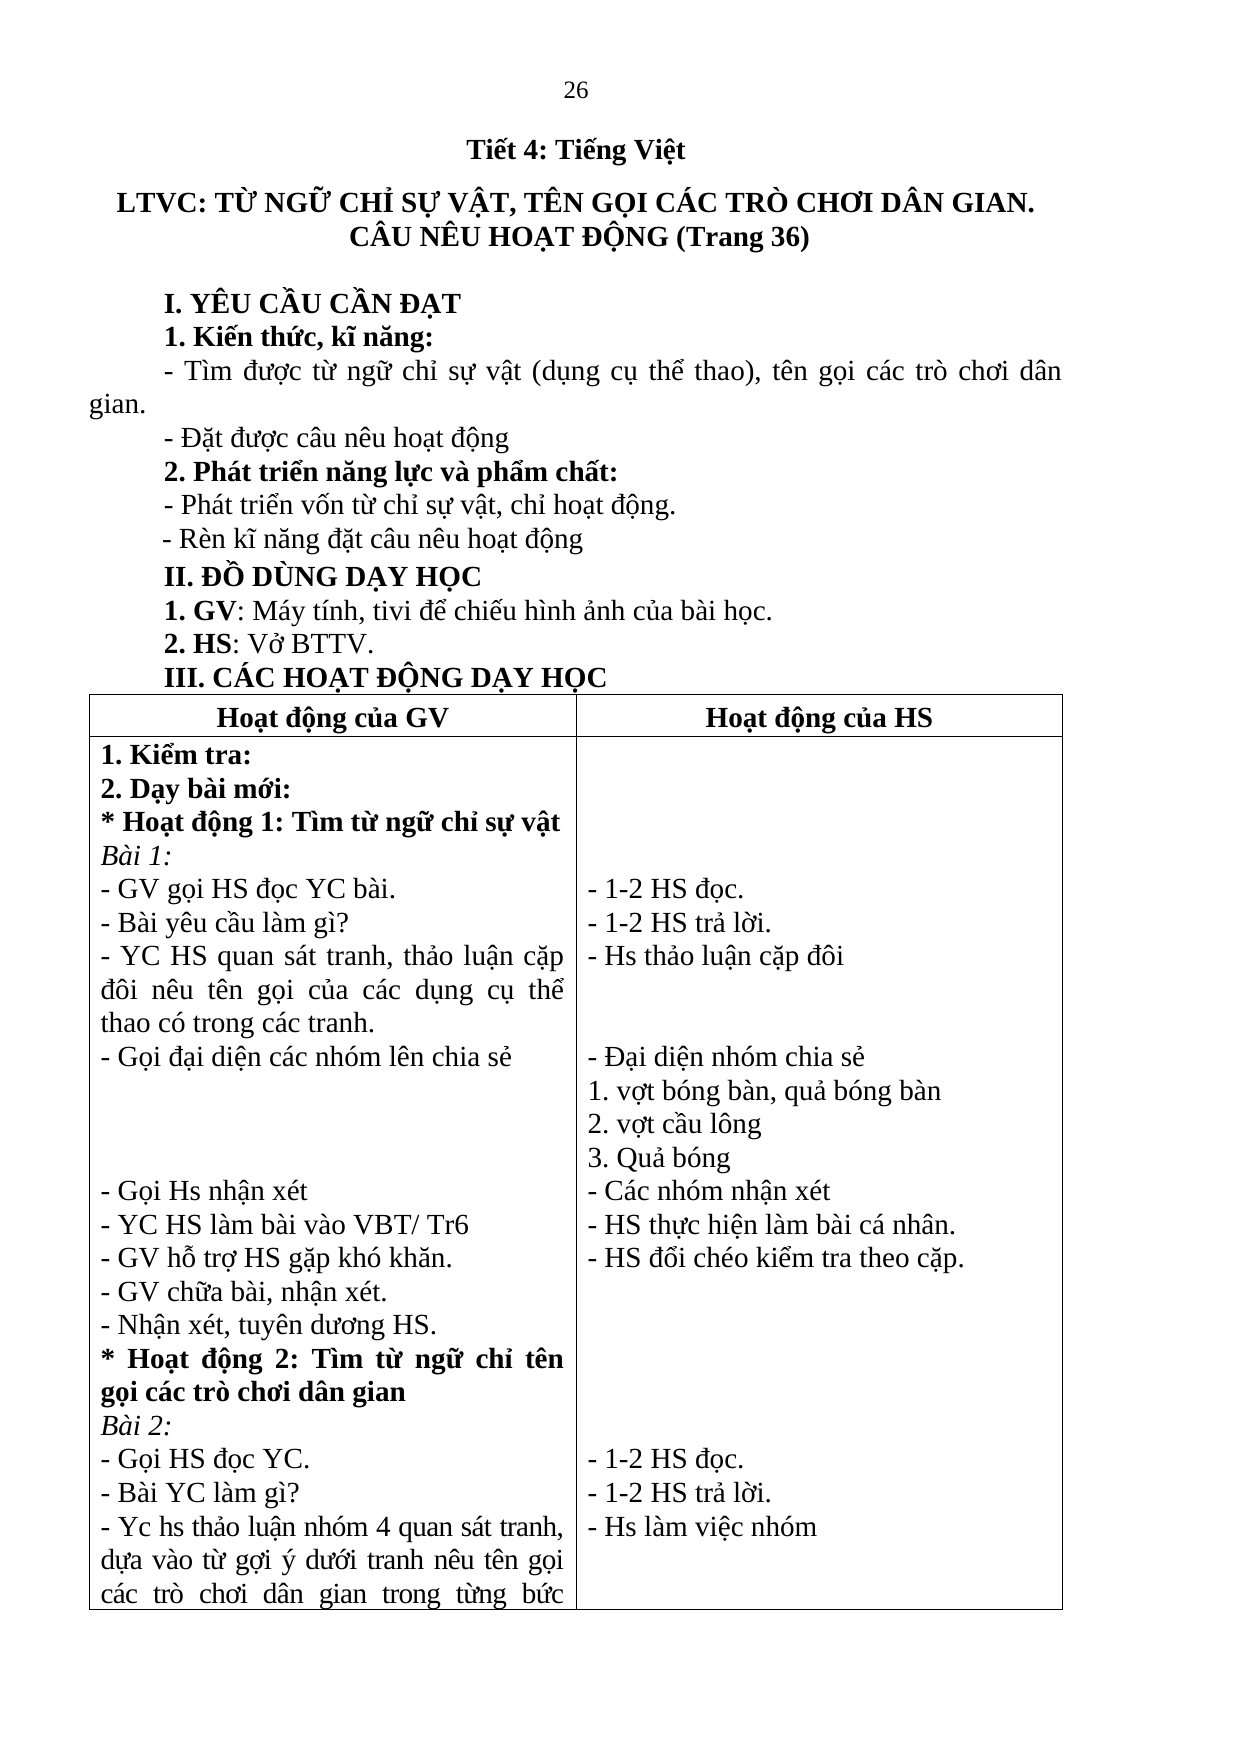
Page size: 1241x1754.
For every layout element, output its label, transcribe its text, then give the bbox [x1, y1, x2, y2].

text 1. GV: Máy tính, tivi để chiếu hình ảnh của bài học. [89, 593, 1063, 626]
text Tiết 4: Tiếng Việt [89, 132, 1063, 166]
table_header Hoạt động của HS [577, 695, 1062, 736]
text II. ĐỒ DÙNG DẠY HỌC [89, 559, 1063, 593]
text 1. Kiến thức, kĩ năng: [89, 319, 1063, 353]
text - Đặt được câu nêu hoạt động [89, 420, 1063, 454]
text - Phát triển vốn từ chỉ sự vật, chỉ hoạt động. [89, 487, 1063, 521]
text 2. HS: Vở BTTV. [89, 626, 1063, 660]
text LTVC: TỪ NGỮ CHỈ SỰ VẬT, TÊN GỌI CÁC TRÒ CHƠI DÂN GIAN. [89, 185, 1063, 219]
text CÂU NÊU HOẠT ĐỘNG (Trang 36) [89, 219, 1063, 252]
text 2. Phát triển năng lực và phẩm chất: [89, 454, 1063, 487]
text - Tìm được từ ngữ chỉ sự vật (dụng cụ thể thao), tên gọi các trò chơi dân gian. [89, 353, 1063, 420]
table_header Hoạt động của GV [90, 695, 576, 736]
text - Rèn kĩ năng đặt câu nêu hoạt động [89, 521, 1032, 554]
text I. YÊU CẦU CẦN ĐẠT [89, 286, 1063, 319]
text III. CÁC HOẠT ĐỘNG DẠY HỌC [89, 660, 1063, 693]
